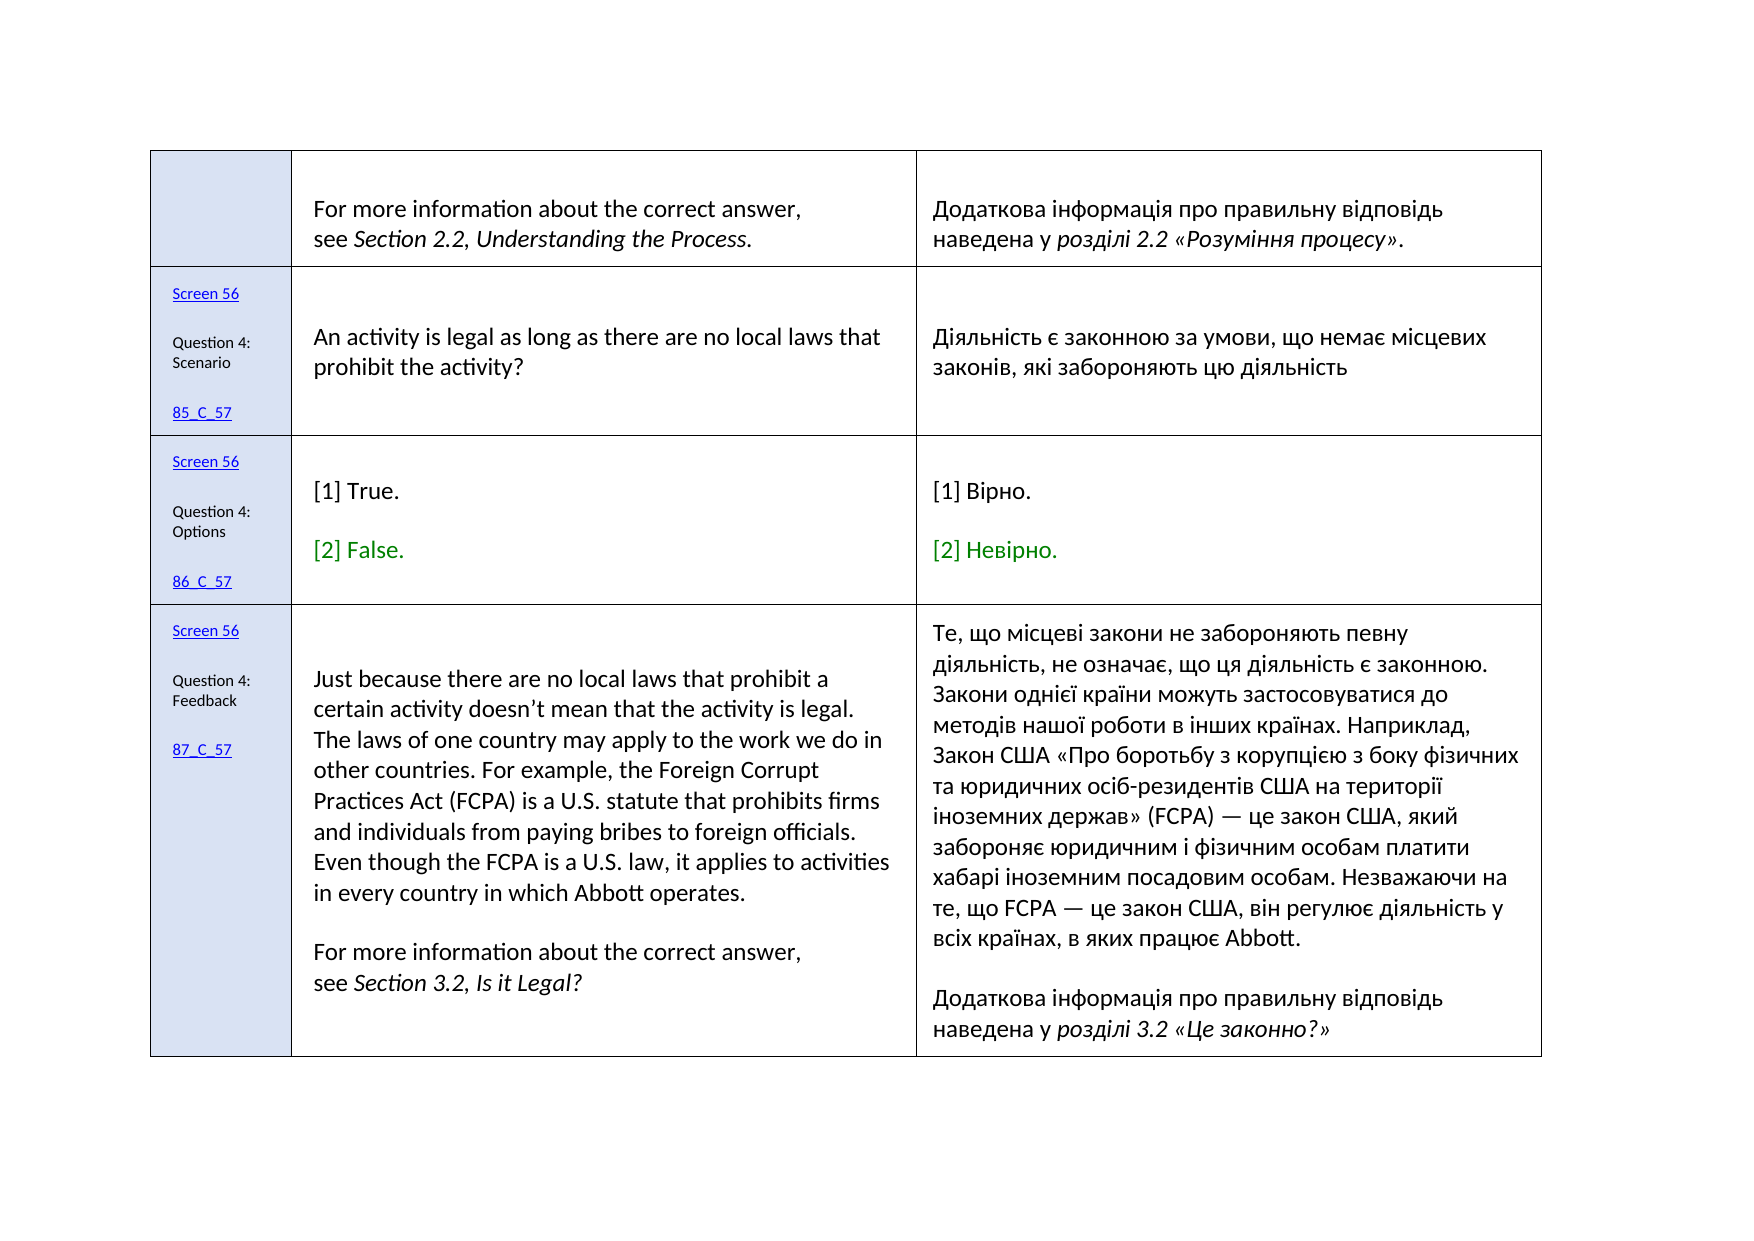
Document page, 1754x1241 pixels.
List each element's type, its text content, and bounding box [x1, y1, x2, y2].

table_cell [292, 151, 916, 266]
table_cell Screen 56 Question 4: Options 86_C_57 [151, 436, 291, 604]
table_cell [1] True. [2] False. [292, 436, 916, 604]
table_cell Screen 56 Question 4: Scenario 85_C_57 [151, 267, 291, 435]
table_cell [917, 151, 1541, 266]
table_cell [1] Вірно. [2] Невірно. [917, 436, 1541, 604]
table_cell Just because there are no local laws that prohibit a certain activity doesn’t mean that the activity is legal. The laws of one country may apply to the work we do in other countries. For example, the Foreign Corrupt Practices Act (FCPA) is a U.S. statute that prohibits firms and individuals from paying bribes to foreign officials. Even though the FCPA is a U.S. law, it applies to activities in every country in which Abbott operates. For more information about the correct answer, see Section 3.2, Is it Legal? [292, 605, 916, 1056]
table_cell Screen 56 Question 4: Feedback 87_C_57 [151, 605, 291, 1056]
table_cell Те, що місцеві закони не забороняють певну діяльність, не означає, що ця діяльність є законною. Закони однієї країни можуть застосовуватися до методів нашої роботи в інших країнах. Наприклад, Закон США «Про боротьбу з корупцією з боку фізичних та юридичних осіб-резидентів США на території іноземних держав» (FCPA) — це закон США, який забороняє юридичним і фізичним особам платити хабарі іноземним посадовим особам. Незважаючи на те, що FCPA — це закон США, він регулює діяльність у всіх країнах, в яких працює Abbott. Додаткова інформація про правильну відповідь наведена у розділі 3.2 «Це законно?» [917, 605, 1541, 1056]
table_cell An activity is legal as long as there are no local laws that prohibit the activity? [292, 267, 916, 435]
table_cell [151, 151, 291, 266]
table_cell Діяльність є законною за умови, що немає місцевих законів, які забороняють цю діяльність [917, 267, 1541, 435]
